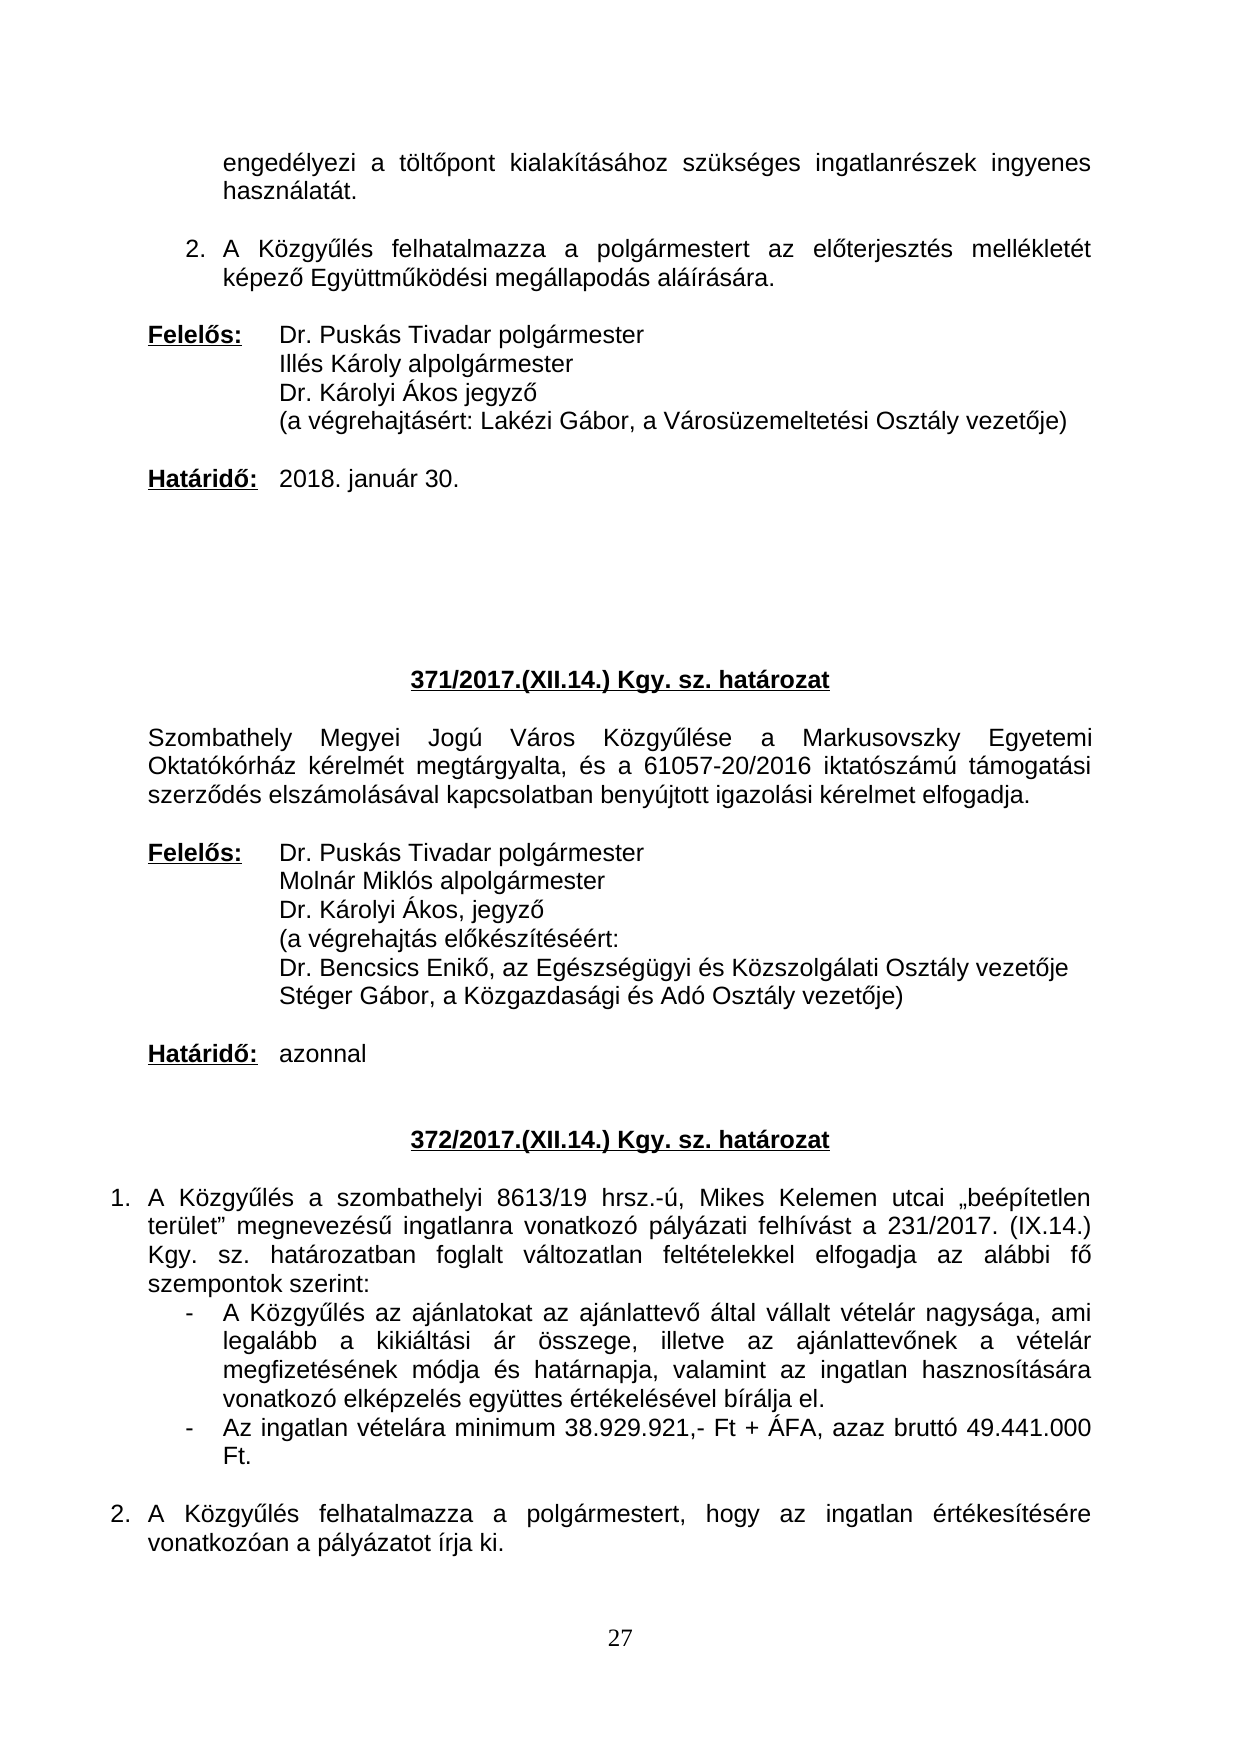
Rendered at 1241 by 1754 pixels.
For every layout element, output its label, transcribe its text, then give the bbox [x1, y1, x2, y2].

text Molnár Miklós alpolgármester [148, 866, 1093, 895]
text (a végrehajtásért: Lakézi Gábor, a Városüzemeltetési Osztály vezetője) [279, 406, 1093, 435]
text Határidő: azonnal [148, 1039, 1093, 1068]
text 371/2017.(XII.14.) Kgy. sz. határozat [148, 665, 1093, 694]
list A Közgyűlés felhatalmazza a polgármestert az előterjesztés mellékletét képező Együttműködési megállapodás aláírására. [185, 234, 1093, 291]
text 372/2017.(XII.14.) Kgy. sz. határozat [148, 1125, 1093, 1154]
list A Közgyűlés felhatalmazza a polgármestert, hogy az ingatlan értékesítésére vonatkozóan a pályázatot írja ki. [110, 1499, 1093, 1556]
text Dr. Bencsics Enikő, az Egészségügyi és Közszolgálati Osztály vezetője [279, 953, 1093, 981]
text Stéger Gábor, a Közgazdasági és Adó Osztály vezetője) [279, 981, 1093, 1010]
list A Közgyűlés az ajánlatokat az ajánlattevő által vállalt vételár nagysága, ami legalább a kikiáltási ár összege, illetve az ajánlattevőnek a vételár megfizetésének módja és határnapja, valamint az ingatlan hasznosítására vonatkozó elképzelés együttes értékelésével bírálja el. [185, 1298, 1093, 1413]
text (a végrehajtás előkészítéséért: [279, 924, 1093, 953]
text Határidő: 2018. január 30. [148, 464, 1093, 493]
text Felelős: Dr. Puskás Tivadar polgármester [148, 838, 1093, 866]
text Dr. Károlyi Ákos jegyző [279, 378, 1093, 406]
list Az ingatlan vételára minimum 38.929.921,- Ft + ÁFA, azaz bruttó 49.441.000 Ft. [185, 1413, 1093, 1470]
text Dr. Károlyi Ákos, jegyző [148, 895, 1093, 924]
text Illés Károly alpolgármester [148, 349, 1093, 378]
text Szombathely Megyei Jogú Város Közgyűlése a Markusovszky Egyetemi Oktatókórház kérelmét megtárgyalta, és a 61057-20/2016 iktatószámú támogatási szerződés elszámolásával kapcsolatban benyújtott igazolási kérelmet elfogadja. [148, 723, 1093, 809]
list A Közgyűlés a szombathelyi 8613/19 hrsz.-ú, Mikes Kelemen utcai „beépítetlen terület” megnevezésű ingatlanra vonatkozó pályázati felhívást a 231/2017. (IX.14.) Kgy. sz. határozatban foglalt változatlan feltételekkel elfogadja az alábbi fő szempontok szerint: [110, 1183, 1093, 1298]
text Felelős: Dr. Puskás Tivadar polgármester [148, 320, 1093, 349]
list engedélyezi a töltőpont kialakításához szükséges ingatlanrészek ingyenes használatát. [223, 148, 1093, 205]
